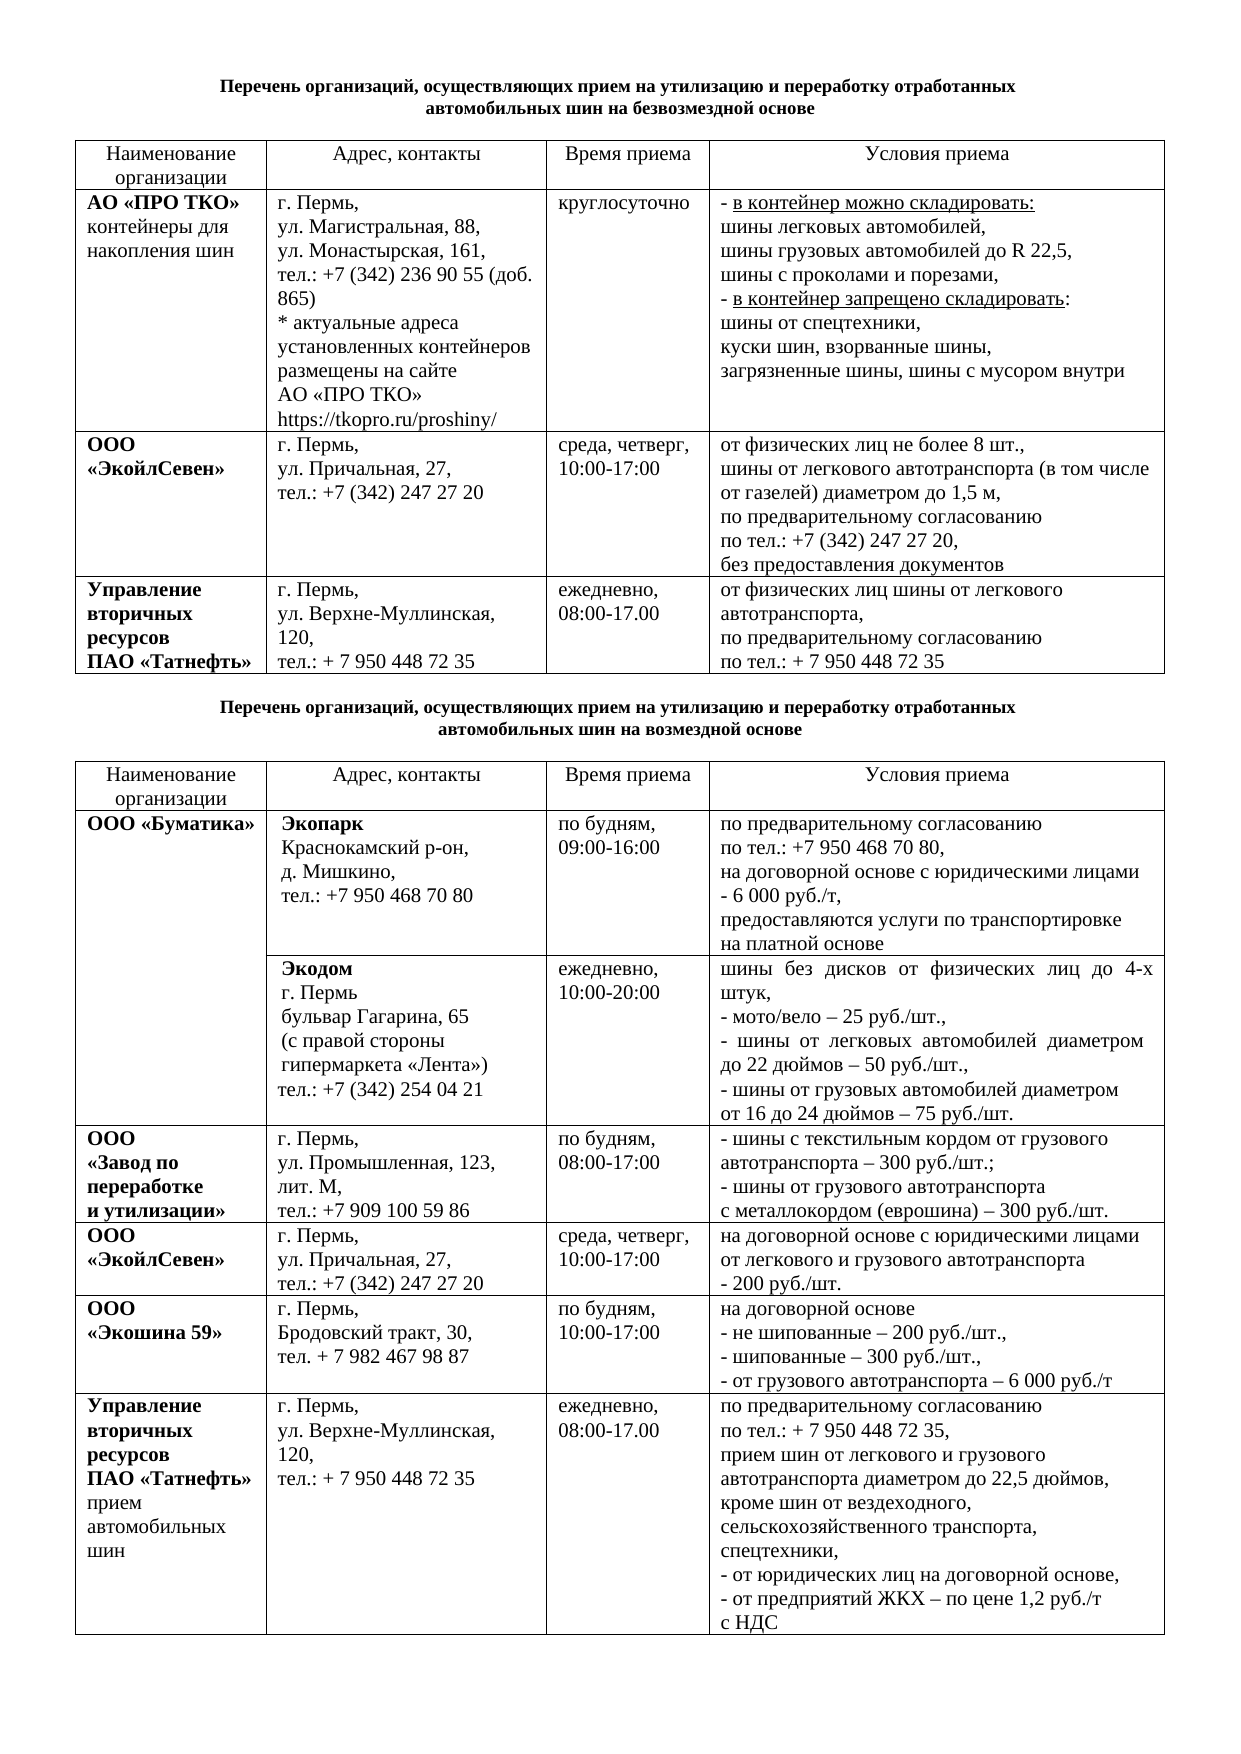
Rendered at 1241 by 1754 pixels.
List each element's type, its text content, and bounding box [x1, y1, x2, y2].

table_cell Экопарк Краснокамский р-он, д. Мишкино, тел.: +7 950 468 70 80 [267, 811, 546, 955]
table_header Время приема [547, 762, 709, 810]
table_cell по предварительному согласованию по тел.: +7 950 468 70 80, на договорной основе с юридическими лицами - 6 000 руб./т, предоставляются услуги по транспортировке на платной основе [710, 811, 1164, 955]
table_header Наименование организации [76, 141, 115, 189]
table_cell - шины с текстильным кордом от грузового автотранспорта – 300 руб./шт.; - шины от грузового автотранспорта с металлокордом (еврошина) – 300 руб./шт. [710, 1126, 1164, 1222]
table_cell г. Пермь, ул. Магистральная, 88, ул. Монастырская, 161, тел.: +7 (342) 236 90 55 (доб. 865) * актуальные адреса установленных контейнеров размещены на сайте АО «ПРО ТКО» https://tkopro.ru/proshiny/ [267, 190, 546, 431]
table_header Условия приема [710, 141, 1164, 189]
table_cell на договорной основе с юридическими лицами от легкового и грузового автотранспорта - 200 руб./шт. [710, 1223, 1164, 1295]
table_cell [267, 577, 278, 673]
table_cell г. Пермь, ул. Верхне-Муллинская, 120, тел.: + 7 950 448 72 35 [267, 1394, 546, 1634]
table_cell г. Пермь, Бродовский тракт, 30, тел. + 7 982 467 98 87 [267, 1296, 546, 1392]
table_cell ежедневно, 10:00-20:00 [547, 956, 709, 1124]
table_cell среда, четверг, 10:00-17:00 [547, 432, 709, 576]
table_cell АО «ПРО ТКО» контейнеры для накопления шин [76, 190, 266, 431]
table_cell ООО «ЭкойлСевен» [76, 1223, 266, 1295]
table_cell г. Пермь, ул. Верхне-Муллинская, 120, тел.: + 7 950 448 72 35 [314, 577, 546, 673]
table_header Адрес, контакты [267, 762, 546, 810]
table_cell на договорной основе - не шипованные – 200 руб./шт., - шипованные – 300 руб./шт., - от грузового автотранспорта – 6 000 руб./т [915, 1296, 1164, 1392]
table_cell ежедневно, 08:00-17.00 [547, 1394, 709, 1634]
table_cell Управление вторичных ресурсов ПАО «Татнефть» [170, 577, 266, 673]
table_cell ООО «Экошина 59» [76, 1296, 266, 1392]
table_header Адрес, контакты [267, 141, 546, 189]
table_cell от физических лиц шины от легкового автотранспорта, по предварительному согласованию по тел.: + 7 950 448 72 35 [864, 577, 1164, 673]
table_cell по будням, 10:00-17:00 [547, 1296, 709, 1392]
table_cell по будням, 09:00-16:00 [547, 811, 709, 955]
table_cell среда, четверг, 10:00-17:00 [547, 1223, 709, 1295]
table_header Условия приема [710, 762, 1164, 810]
table_cell шины без дисков от физических лиц до 4-х штук, - мото/вело – 25 руб./шт., - шины от легковых автомобилей диаметром до 22 дюймов – 50 руб./шт., - шины от грузовых автомобилей диаметром от 16 до 24 дюймов – 75 руб./шт. [710, 956, 1164, 1124]
table_cell ООО «ЭкойлСевен» [76, 432, 266, 576]
text Перечень организаций, осуществляющих прием на утилизацию и переработку отработанных автомобильных шин на возмездной основе [75, 696, 1165, 739]
table_cell круглосуточно [547, 190, 709, 431]
table_cell Экодом г. Пермь бульвар Гагарина, 65 (с правой стороны гипермаркета «Лента») тел.: +7 (342) 254 04 21 [267, 956, 546, 1124]
table_header Наименование организации [227, 141, 266, 189]
table_cell от физических лиц не более 8 шт., шины от легкового автотранспорта (в том числе от газелей) диаметром до 1,5 м, по предварительному согласованию по тел.: +7 (342) 247 27 20, без предоставления документов [958, 432, 1164, 576]
table_cell Управление вторичных ресурсов ПАО «Татнефть» прием автомобильных шин [76, 1394, 266, 1634]
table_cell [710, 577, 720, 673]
table_cell г. Пермь, ул. Промышленная, 123, лит. М, тел.: +7 909 100 59 86 [267, 1126, 546, 1222]
table_cell - в контейнер можно складировать: шины легковых автомобилей, шины грузовых автомобилей до R 22,5, шины с проколами и порезами, - в контейнер запрещено складировать: шины от спецтехники, куски шин, взорванные шины, загрязненные шины, шины с мусором внутри [710, 190, 1164, 431]
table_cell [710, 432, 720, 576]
table_header Наименование организации [76, 762, 266, 810]
table_cell г. Пермь, ул. Причальная, 27, тел.: +7 (342) 247 27 20 [267, 1223, 546, 1295]
table_cell г. Пермь, ул. Причальная, 27, тел.: +7 (342) 247 27 20 [267, 432, 546, 576]
table_cell ООО «Буматика» [76, 811, 266, 1124]
table_cell по предварительному согласованию по тел.: + 7 950 448 72 35, прием шин от легкового и грузового автотранспорта диаметром до 22,5 дюймов, кроме шин от вездеходного, сельскохозяйственного транспорта, спецтехники, - от юридических лиц на договорной основе, - от предприятий ЖКХ – по цене 1,2 руб./т с НДС [710, 1394, 1164, 1634]
table_cell ООО «Завод по переработке и утилизации» [76, 1126, 266, 1222]
table_cell ежедневно, 08:00-17.00 [547, 577, 709, 673]
table_header Время приема [547, 141, 709, 189]
table_cell по будням, 08:00-17:00 [547, 1126, 709, 1222]
text Перечень организаций, осуществляющих прием на утилизацию и переработку отработанных автомобильных шин на безвозмездной основе [75, 75, 1165, 118]
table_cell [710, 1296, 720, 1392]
